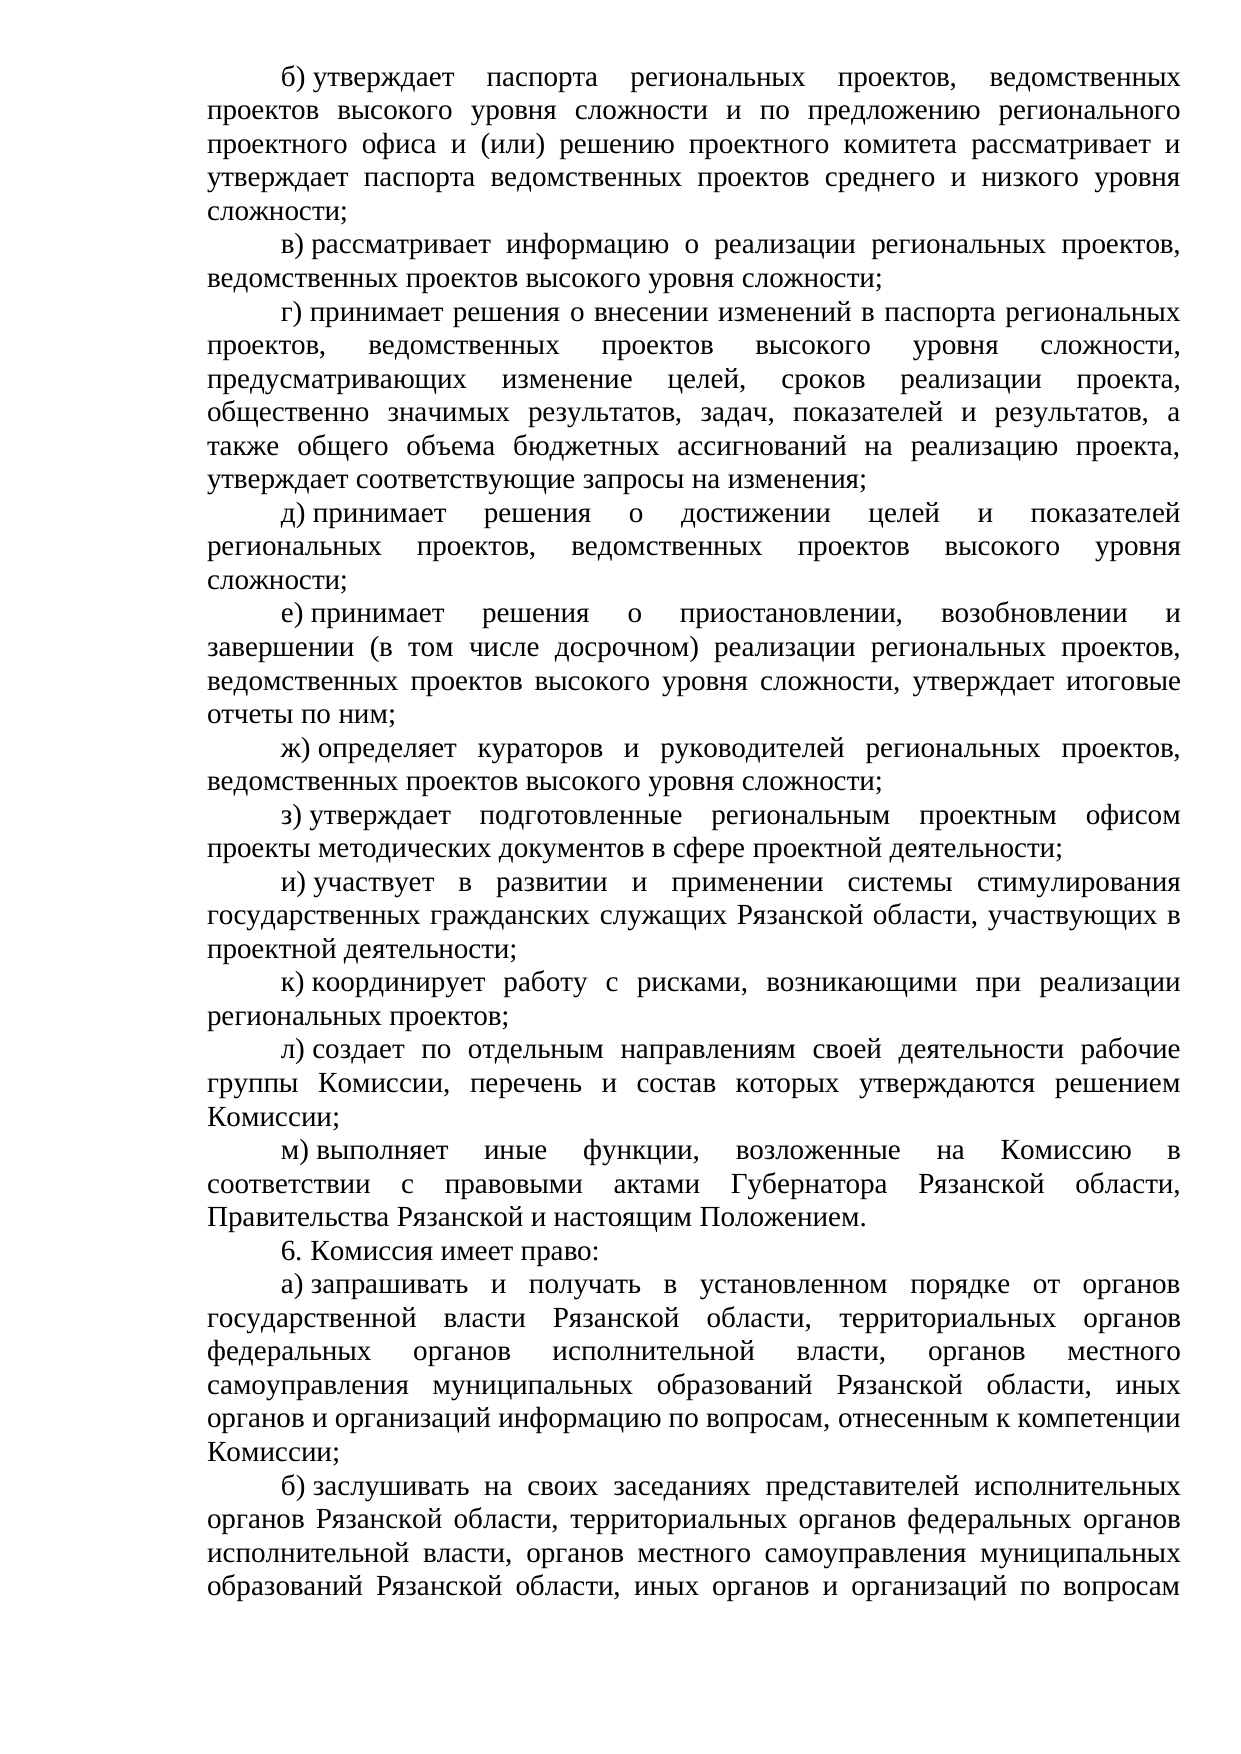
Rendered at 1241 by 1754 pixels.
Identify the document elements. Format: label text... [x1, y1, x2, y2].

text л) создает по отдельным направлениям своей деятельности рабочие группы Комиссии, перечень и состав которых утверждаются решением Комиссии; [207, 1032, 1181, 1132]
text з) утверждает подготовленные региональным проектным офисом проекты методических документов в сфере проектной деятельности; [207, 797, 1181, 864]
text 6. Комиссия имеет право: [207, 1233, 1181, 1267]
text и) участвует в развитии и применении системы стимулирования государственных гражданских служащих Рязанской области, участвующих в проектной деятельности; [207, 864, 1181, 965]
text е) принимает решения о приостановлении, возобновлении и завершении (в том числе досрочном) реализации региональных проектов, ведомственных проектов высокого уровня сложности, утверждает итоговые отчеты по ним; [207, 596, 1181, 730]
text б) утверждает паспорта региональных проектов, ведомственных проектов высокого уровня сложности и по предложению регионального проектного офиса и (или) решению проектного комитета рассматривает и утверждает паспорта ведомственных проектов среднего и низкого уровня сложности; [207, 59, 1181, 227]
text ж) определяет кураторов и руководителей региональных проектов, ведомственных проектов высокого уровня сложности; [207, 730, 1181, 797]
text а) запрашивать и получать в установленном порядке от органов государственной власти Рязанской области, территориальных органов федеральных органов исполнительной власти, органов местного самоуправления муниципальных образований Рязанской области, иных органов и организаций информацию по вопросам, отнесенным к компетенции Комиссии; [207, 1267, 1181, 1468]
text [207, 1468, 1181, 1602]
text в) рассматривает информацию о реализации региональных проектов, ведомственных проектов высокого уровня сложности; [207, 227, 1181, 294]
text к) координирует работу с рисками, возникающими при реализации региональных проектов; [207, 965, 1181, 1032]
text м) выполняет иные функции, возложенные на Комиссию в соответствии с правовыми актами Губернатора Рязанской области, Правительства Рязанской и настоящим Положением. [207, 1132, 1181, 1233]
text г) принимает решения о внесении изменений в паспорта региональных проектов, ведомственных проектов высокого уровня сложности, предусматривающих изменение целей, сроков реализации проекта, общественно значимых результатов, задач, показателей и результатов, а также общего объема бюджетных ассигнований на реализацию проекта, утверждает соответствующие запросы на изменения; [207, 294, 1181, 495]
text д) принимает решения о достижении целей и показателей региональных проектов, ведомственных проектов высокого уровня сложности; [207, 495, 1181, 596]
